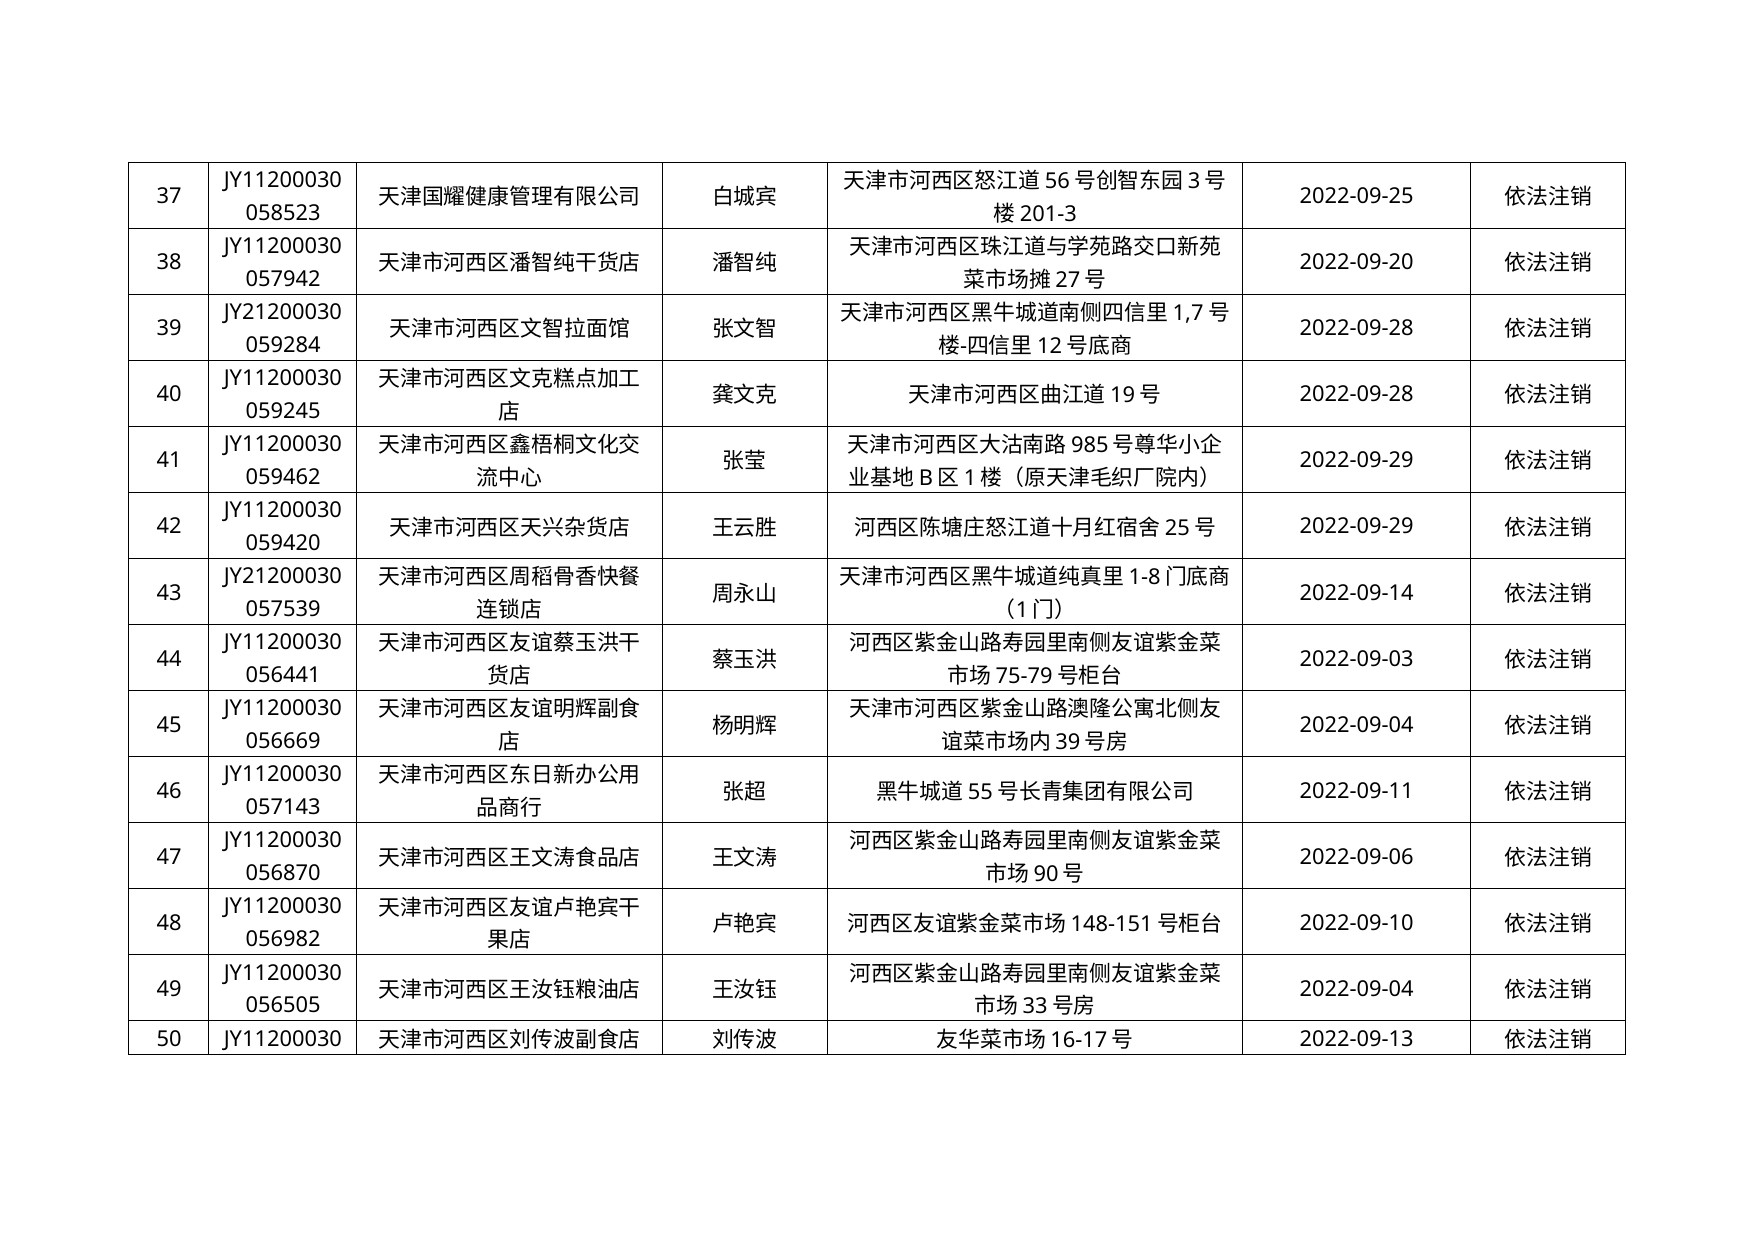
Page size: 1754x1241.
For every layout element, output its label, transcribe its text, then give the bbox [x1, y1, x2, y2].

table_cell 41 [129, 427, 208, 492]
table_cell 张超 [663, 757, 827, 822]
table_cell 天津市河西区王文涛食品店 [357, 823, 662, 888]
table_cell 天津市河西区天兴杂货店 [357, 493, 662, 558]
table_cell 天津市河西区潘智纯干货店 [357, 229, 662, 294]
table_cell JY11200030057942 [209, 229, 356, 294]
table_cell JY11200030059462 [209, 427, 356, 492]
table_cell 天津市河西区友谊明辉副食店 [357, 691, 662, 756]
table_cell 2022-09-28 [1243, 361, 1470, 426]
table_cell 天津市河西区文克糕点加工店 [357, 361, 662, 426]
table_cell 39 [129, 295, 208, 360]
table_cell 张莹 [663, 427, 827, 492]
table_cell 王汝钰 [663, 955, 827, 1020]
table_cell 依法注销 [1471, 955, 1625, 1020]
table_cell 2022-09-04 [1243, 955, 1470, 1020]
table_cell 黑牛城道55号长青集团有限公司 [828, 757, 1242, 822]
table_cell 天津市河西区周稻骨香快餐连锁店 [357, 559, 662, 624]
table_cell 2022-09-11 [1243, 757, 1470, 822]
table_cell JY11200030056669 [209, 691, 356, 756]
table_cell 2022-09-10 [1243, 889, 1470, 954]
table_cell 天津市河西区东日新办公用品商行 [357, 757, 662, 822]
table_cell 依法注销 [1471, 757, 1625, 822]
table_cell 河西区友谊紫金菜市场148-151号柜台 [828, 889, 1242, 954]
table_cell 依法注销 [1471, 691, 1625, 756]
table_cell 48 [129, 889, 208, 954]
table_cell 44 [129, 625, 208, 690]
table_cell 河西区紫金山路寿园里南侧友谊紫金菜市场75-79号柜台 [828, 625, 1242, 690]
table_cell 刘传波 [663, 1021, 827, 1054]
table_cell 依法注销 [1471, 295, 1625, 360]
table_cell JY11200030059420 [209, 493, 356, 558]
table_cell JY11200030056870 [209, 823, 356, 888]
table_cell 天津市河西区友谊蔡玉洪干货店 [357, 625, 662, 690]
table_cell 天津市河西区黑牛城道南侧四信里1,7号楼-四信里12号底商 [828, 295, 1242, 360]
table_cell 天津国耀健康管理有限公司 [357, 163, 662, 228]
table_cell 依法注销 [1471, 427, 1625, 492]
table_cell 杨明辉 [663, 691, 827, 756]
table_cell JY11200030056441 [209, 625, 356, 690]
table_cell 依法注销 [1471, 493, 1625, 558]
table_cell 42 [129, 493, 208, 558]
table_cell 依法注销 [1471, 559, 1625, 624]
table_cell 依法注销 [1471, 229, 1625, 294]
table_cell 依法注销 [1471, 1021, 1625, 1054]
table_cell 天津市河西区黑牛城道纯真里1-8门底商（1门） [828, 559, 1242, 624]
table_cell 46 [129, 757, 208, 822]
table_cell 白城宾 [663, 163, 827, 228]
table_cell 天津市河西区文智拉面馆 [357, 295, 662, 360]
table_cell 2022-09-29 [1243, 427, 1470, 492]
table_cell 天津市河西区大沽南路985号尊华小企业基地B区1楼（原天津毛织厂院内） [828, 427, 1242, 492]
table_cell 天津市河西区王汝钰粮油店 [357, 955, 662, 1020]
table_cell 38 [129, 229, 208, 294]
table_cell JY11200030058523 [209, 163, 356, 228]
table_cell 40 [129, 361, 208, 426]
table_cell JY21200030057539 [209, 559, 356, 624]
table_cell JY11200030057143 [209, 757, 356, 822]
table_cell 37 [129, 163, 208, 228]
table_cell 潘智纯 [663, 229, 827, 294]
table_cell 河西区紫金山路寿园里南侧友谊紫金菜市场33号房 [828, 955, 1242, 1020]
table_cell 49 [129, 955, 208, 1020]
table_cell 2022-09-20 [1243, 229, 1470, 294]
table_cell 王文涛 [663, 823, 827, 888]
table_cell 2022-09-29 [1243, 493, 1470, 558]
table_cell 45 [129, 691, 208, 756]
table_cell 周永山 [663, 559, 827, 624]
table_cell 河西区紫金山路寿园里南侧友谊紫金菜市场90号 [828, 823, 1242, 888]
table_cell 天津市河西区珠江道与学苑路交口新苑菜市场摊27号 [828, 229, 1242, 294]
table_cell 2022-09-06 [1243, 823, 1470, 888]
table_cell 天津市河西区怒江道56号创智东园3号楼201-3 [828, 163, 1242, 228]
table_cell JY11200030059245 [209, 361, 356, 426]
table_cell 天津市河西区刘传波副食店 [357, 1021, 662, 1054]
table_cell JY11200030056505 [209, 955, 356, 1020]
table_cell 天津市河西区友谊卢艳宾干果店 [357, 889, 662, 954]
table_cell 2022-09-13 [1243, 1021, 1470, 1054]
table_cell 张文智 [663, 295, 827, 360]
table_cell 2022-09-14 [1243, 559, 1470, 624]
table_cell 依法注销 [1471, 625, 1625, 690]
table_cell 河西区陈塘庄怒江道十月红宿舍25号 [828, 493, 1242, 558]
table_cell 47 [129, 823, 208, 888]
table_cell 43 [129, 559, 208, 624]
table_cell 依法注销 [1471, 889, 1625, 954]
table_cell 依法注销 [1471, 823, 1625, 888]
table_cell 天津市河西区鑫梧桐文化交流中心 [357, 427, 662, 492]
table_cell JY11200030057330 [209, 1021, 356, 1054]
table_cell 天津市河西区紫金山路澳隆公寓北侧友谊菜市场内39号房 [828, 691, 1242, 756]
table_cell 龚文克 [663, 361, 827, 426]
table_cell 50 [129, 1021, 208, 1054]
table_cell 蔡玉洪 [663, 625, 827, 690]
table_cell 2022-09-04 [1243, 691, 1470, 756]
table_cell 王云胜 [663, 493, 827, 558]
table_cell 友华菜市场16-17号 [828, 1021, 1242, 1054]
table_cell 依法注销 [1471, 361, 1625, 426]
table_cell JY11200030056982 [209, 889, 356, 954]
table_cell 2022-09-25 [1243, 163, 1470, 228]
table_cell 2022-09-28 [1243, 295, 1470, 360]
table_cell 天津市河西区曲江道19号 [828, 361, 1242, 426]
table_cell 依法注销 [1471, 163, 1625, 228]
table_cell 卢艳宾 [663, 889, 827, 954]
table_cell 2022-09-03 [1243, 625, 1470, 690]
table_cell JY21200030059284 [209, 295, 356, 360]
